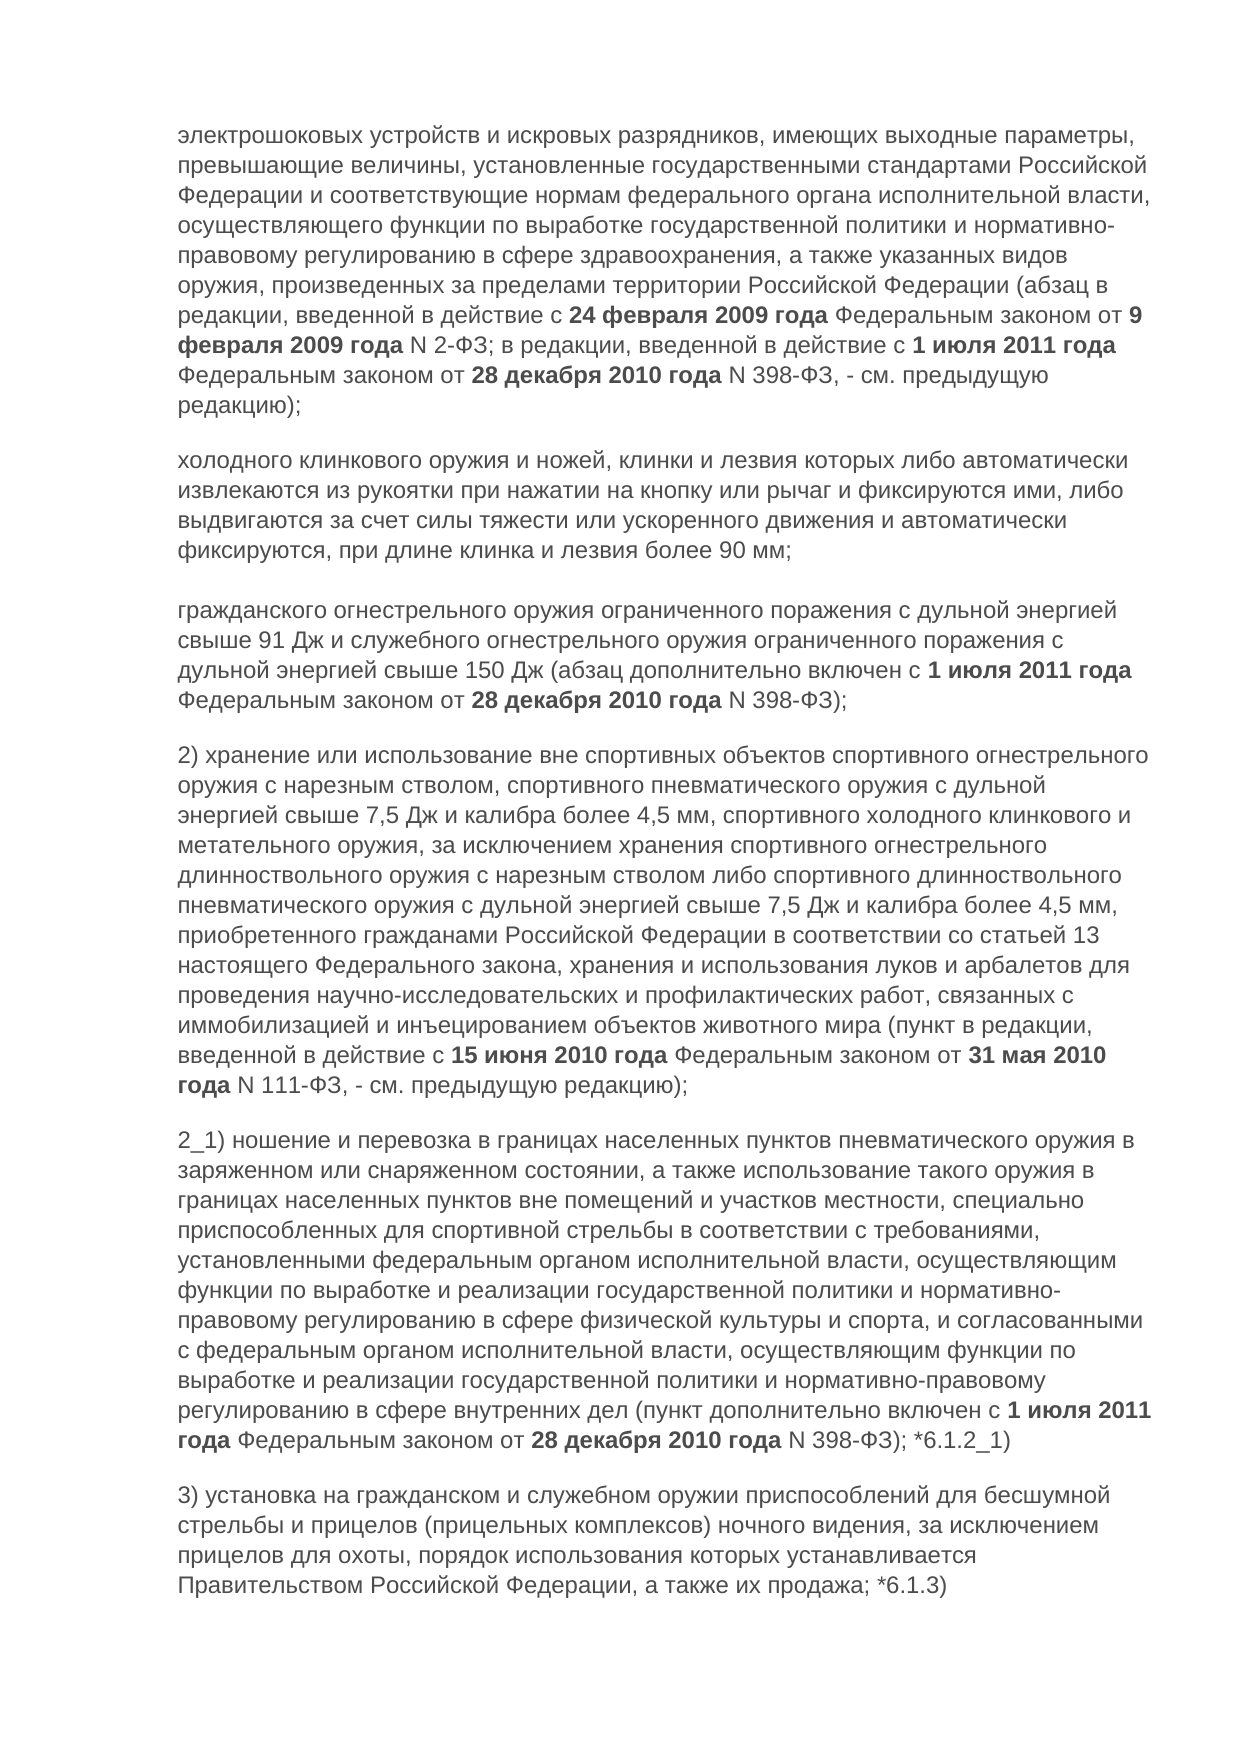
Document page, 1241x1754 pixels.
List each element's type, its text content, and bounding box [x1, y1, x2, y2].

text 2) хранение или использование вне спортивных объектов спортивного огнестрельного оружия с нарезным стволом, спортивного пневматического оружия с дульной энергией свыше 7,5 Дж и калибра более 4,5 мм, спортивного холодного клинкового и метательного оружия, за исключением хранения спортивного огнестрельного длинноствольного оружия с нарезным стволом либо спортивного длинноствольного пневматического оружия с дульной энергией свыше 7,5 Дж и калибра более 4,5 мм, приобретенного гражданами Российской Федерации в соответствии со статьей 13 настоящего Федерального закона, хранения и использования луков и арбалетов для проведения научно-исследовательских и профилактических работ, связанных с иммобилизацией и инъецированием объектов животного мира (пункт в редакции, введенной в действие с 15 июня 2010 года Федеральным законом от 31 мая 2010 года N 111-ФЗ, - см. предыдущую редакцию); [177, 738, 1152, 1098]
text холодного клинкового оружия и ножей, клинки и лезвия которых либо автоматически извлекаются из рукоятки при нажатии на кнопку или рычаг и фиксируются ими, либо выдвигаются за счет силы тяжести или ускоренного движения и автоматически фиксируются, при длине клинка и лезвия более 90 мм; гражданского огнестрельного оружия ограниченного поражения с дульной энергией свыше 91 Дж и служебного огнестрельного оружия ограниченного поражения с дульной энергией свыше 150 Дж (абзац дополнительно включен с 1 июля 2011 года Федеральным законом от 28 декабря 2010 года N 398-ФЗ); [177, 443, 1152, 713]
text 2_1) ношение и перевозка в границах населенных пунктов пневматического оружия в заряженном или снаряженном состоянии, а также использование такого оружия в границах населенных пунктов вне помещений и участков местности, специально приспособленных для спортивной стрельбы в соответствии с требованиями, установленными федеральным органом исполнительной власти, осуществляющим функции по выработке и реализации государственной политики и нормативно-правовому регулированию в сфере физической культуры и спорта, и согласованными с федеральным органом исполнительной власти, осуществляющим функции по выработке и реализации государственной политики и нормативно-правовому регулированию в сфере внутренних дел (пункт дополнительно включен с 1 июля 2011 года Федеральным законом от 28 декабря 2010 года N 398-ФЗ); *6.1.2_1) [177, 1123, 1152, 1453]
text электрошоковых устройств и искровых разрядников, имеющих выходные параметры, превышающие величины, установленные государственными стандартами Российской Федерации и соответствующие нормам федерального органа исполнительной власти, осуществляющего функции по выработке государственной политики и нормативно-правовому регулированию в сфере здравоохранения, а также указанных видов оружия, произведенных за пределами территории Российской Федерации (абзац в редакции, введенной в действие с 24 февраля 2009 года Федеральным законом от 9 февраля 2009 года N 2-ФЗ; в редакции, введенной в действие с 1 июля 2011 года Федеральным законом от 28 декабря 2010 года N 398-ФЗ, - см. предыдущую редакцию); [177, 118, 1152, 418]
text 3) установка на гражданском и служебном оружии приспособлений для бесшумной стрельбы и прицелов (прицельных комплексов) ночного видения, за исключением прицелов для охоты, порядок использования которых устанавливается Правительством Российской Федерации, а также их продажа; *6.1.3) [177, 1478, 1152, 1598]
